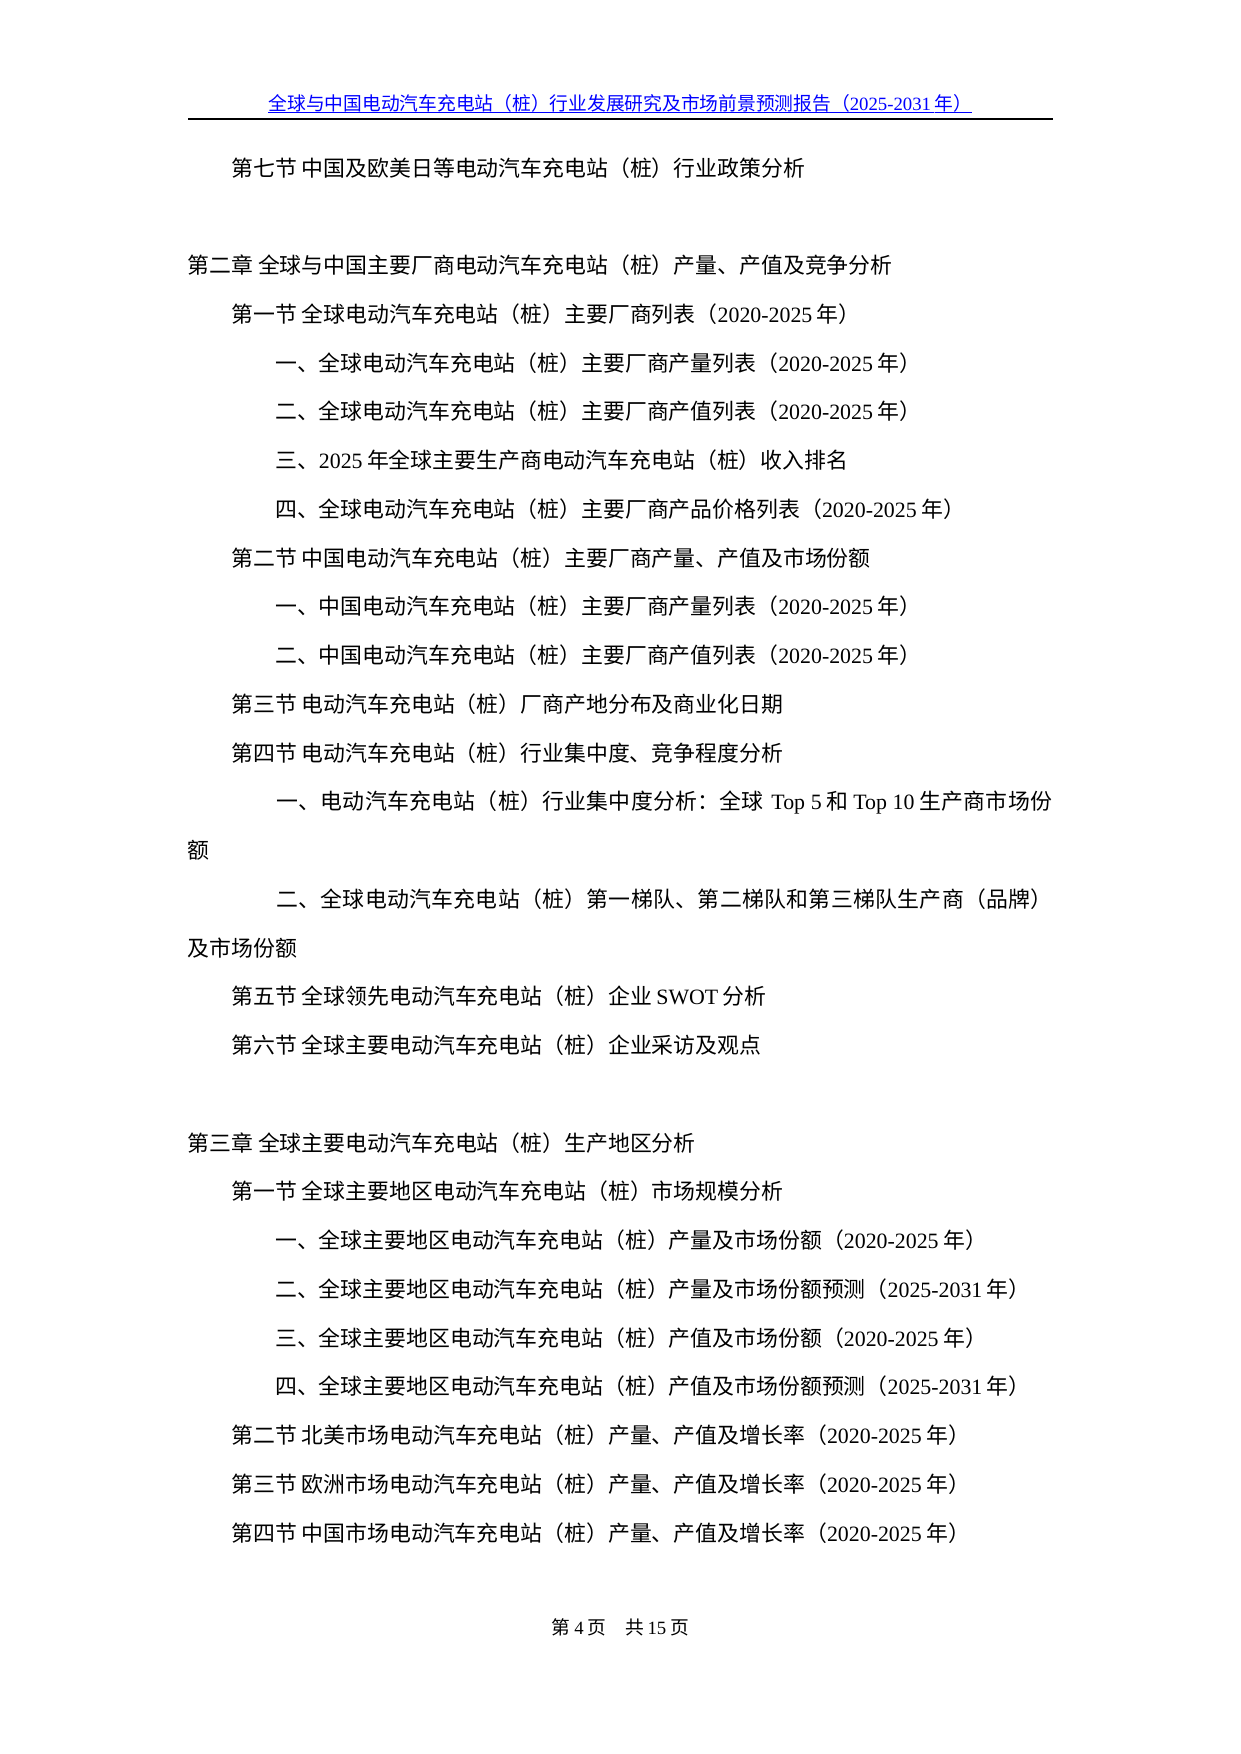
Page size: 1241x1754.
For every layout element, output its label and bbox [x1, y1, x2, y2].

text [187, 150, 1053, 1548]
